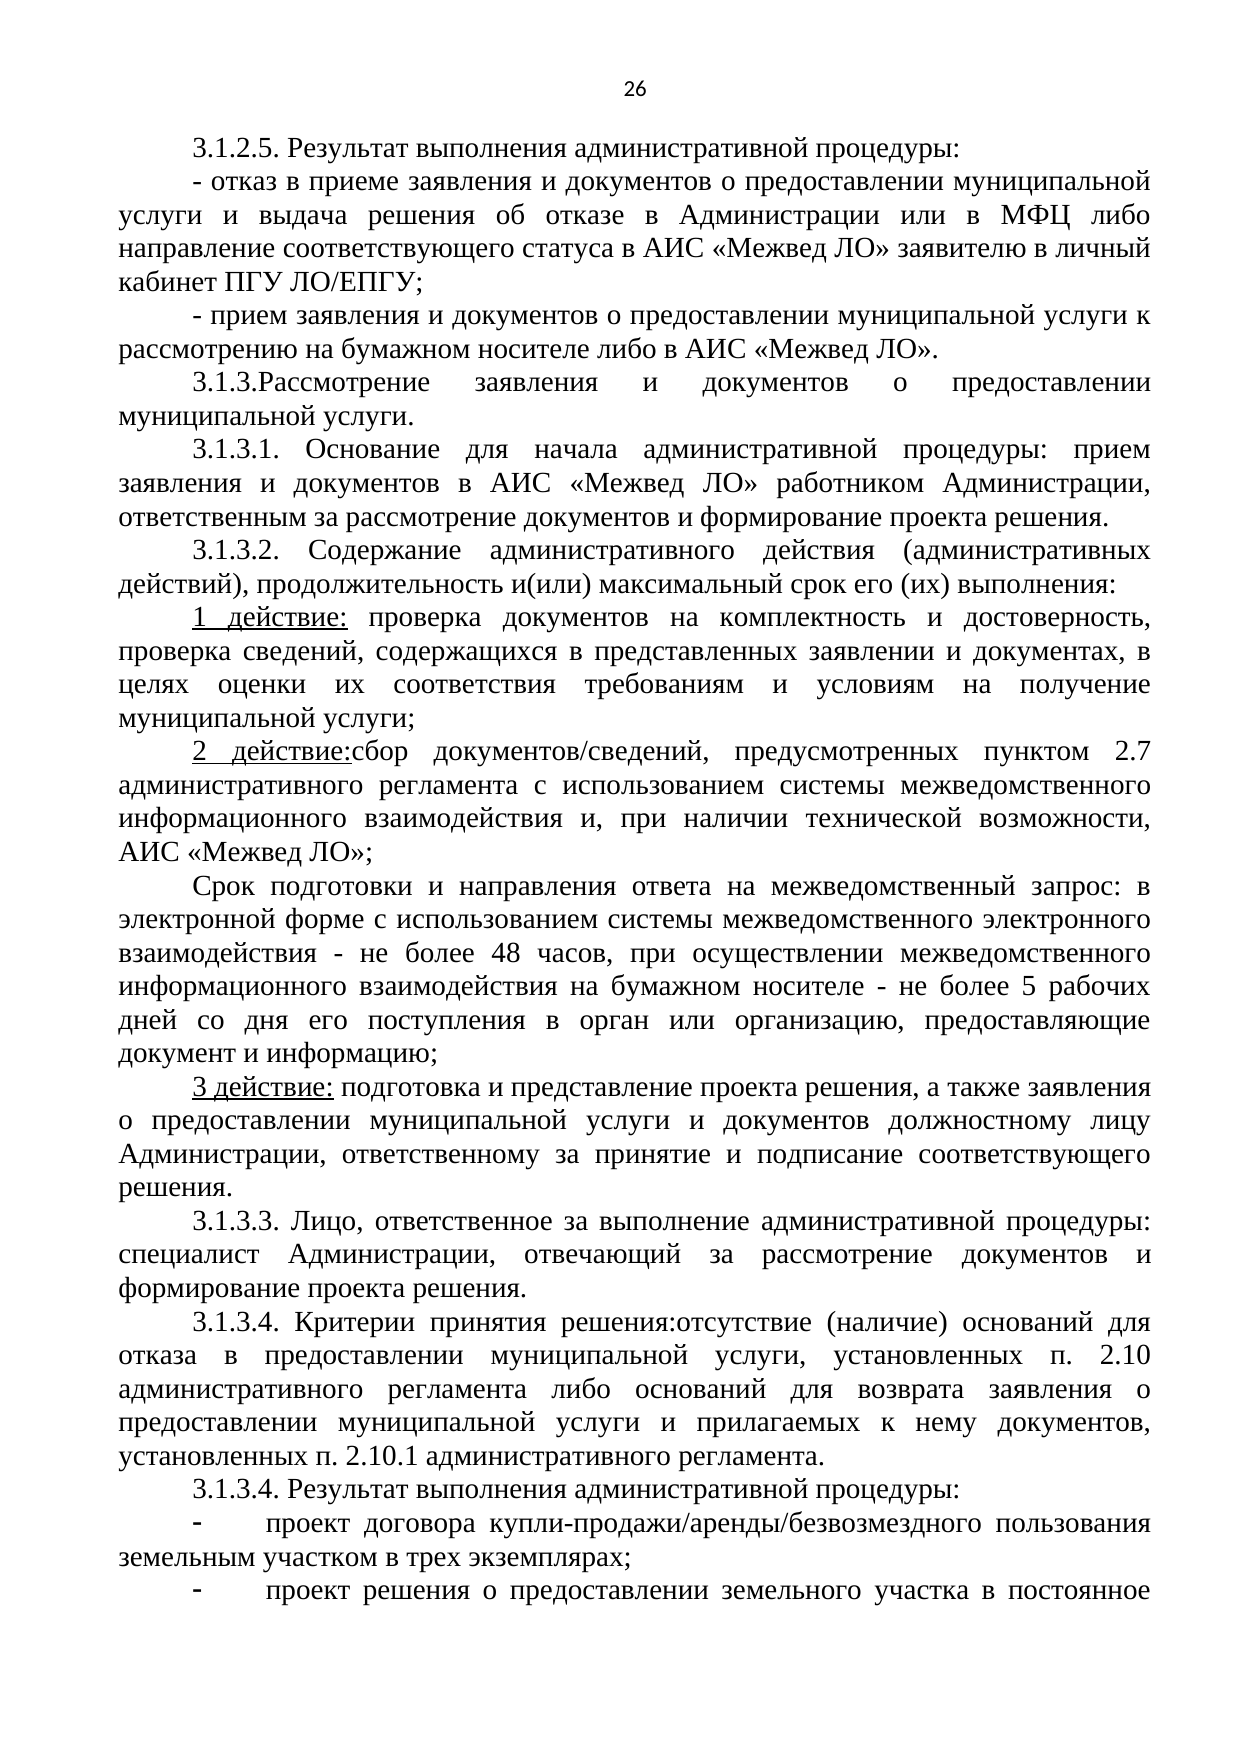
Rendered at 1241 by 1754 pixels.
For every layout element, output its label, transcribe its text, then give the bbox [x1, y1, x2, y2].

text 1 действие: проверка документов на комплектность и достоверность, проверка сведений, содержащихся в представленных заявлении и документах, в целях оценки их соответствия требованиям и условиям на получение муниципальной услуги; [118, 599, 1152, 733]
text 3 действие: подготовка и представление проекта решения, а также заявления о предоставлении муниципальной услуги и документов должностному лицу Администрации, ответственному за принятие и подписание соответствующего решения. [118, 1069, 1152, 1203]
text 3.1.3.Рассмотрение заявления и документов о предоставлении муниципальной услуги. [118, 364, 1152, 432]
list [118, 1572, 1152, 1606]
text 2 действие:сбор документов/сведений, предусмотренных пунктом 2.7 административного регламента с использованием системы межведомственного информационного взаимодействия и, при наличии технической возможности, АИС «Межвед ЛО»; [118, 733, 1152, 868]
text - отказ в приеме заявления и документов о предоставлении муниципальной услуги и выдача решения об отказе в Администрации или в МФЦ либо направление соответствующего статуса в АИС «Межвед ЛО» заявителю в личный кабинет ПГУ ЛО/ЕПГУ; [118, 163, 1152, 297]
text 3.1.2.5. Результат выполнения административной процедуры: [118, 130, 1152, 163]
list проект договора купли-продажи/аренды/безвозмездного пользования земельным участком в трех экземплярах; [118, 1505, 1152, 1572]
text 3.1.3.2. Содержание административного действия (административных действий), продолжительность и(или) максимальный срок его (их) выполнения: [118, 532, 1152, 599]
text - прием заявления и документов о предоставлении муниципальной услуги к рассмотрению на бумажном носителе либо в АИС «Межвед ЛО». [118, 297, 1152, 364]
text Срок подготовки и направления ответа на межведомственный запрос: в электронной форме с использованием системы межведомственного электронного взаимодействия - не более 48 часов, при осуществлении межведомственного информационного взаимодействия на бумажном носителе - не более 5 рабочих дней со дня его поступления в орган или организацию, предоставляющие документ и информацию; [118, 868, 1152, 1069]
text 3.1.3.4. Критерии принятия решения:отсутствие (наличие) оснований для отказа в предоставлении муниципальной услуги, установленных п. 2.10 административного регламента либо оснований для возврата заявления о предоставлении муниципальной услуги и прилагаемых к нему документов, установленных п. 2.10.1 административного регламента. [118, 1304, 1152, 1471]
text 3.1.3.4. Результат выполнения административной процедуры: [118, 1471, 1152, 1505]
text 3.1.3.3. Лицо, ответственное за выполнение административной процедуры: специалист Администрации, отвечающий за рассмотрение документов и формирование проекта решения. [118, 1203, 1152, 1304]
text 3.1.3.1. Основание для начала административной процедуры: прием заявления и документов в АИС «Межвед ЛО» работником Администрации, ответственным за рассмотрение документов и формирование проекта решения. [118, 432, 1152, 532]
